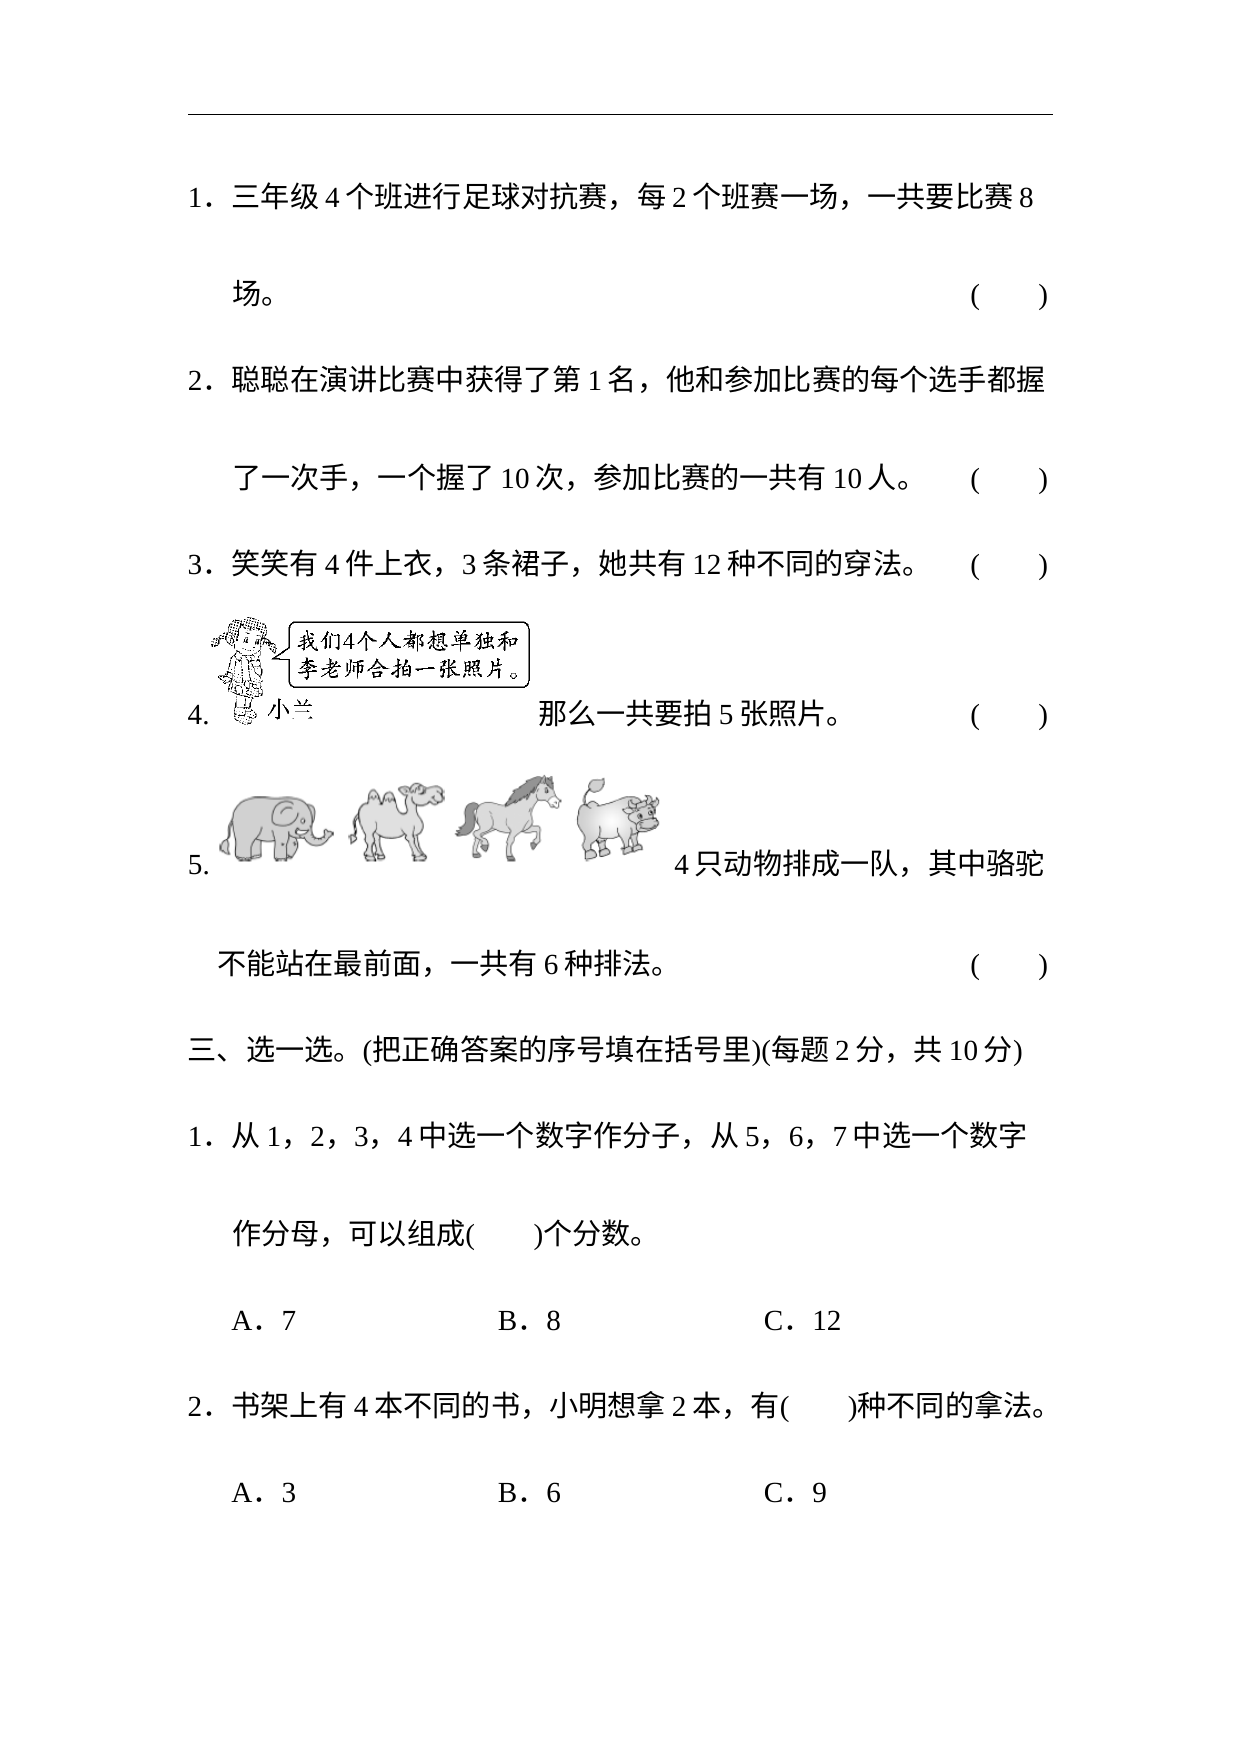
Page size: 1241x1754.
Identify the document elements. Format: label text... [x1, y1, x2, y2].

text 2．书架上有4本不同的书，小明想拿2本，有( )种不同的拿法。 [187, 1371, 1053, 1436]
picture [215, 766, 667, 875]
text 1．从1，2，3，4中选一个数字作分子，从5，6，7中选一个数字作分母，可以组成( )个分数。 [188, 1101, 1053, 1264]
text 三、选一选。(把正确答案的序号填在括号里)(每题2分，共10分) [187, 1015, 1053, 1080]
text 3．笑笑有4件上衣，3条裙子，她共有12种不同的穿法。 ( ) [187, 529, 1053, 594]
text 2．聪聪在演讲比赛中获得了第1名，他和参加比赛的每个选手都握了一次手，一个握了10次，参加比赛的一共有10人。 ( ) [188, 346, 1053, 508]
text A．3 B．6 C．9 [187, 1457, 1053, 1522]
text A．7 B．8 C．12 [187, 1285, 1053, 1350]
text 5. 4只动物排成一队，其中骆驼不能站在最前面，一共有6种排法。 ( ) [188, 767, 1053, 994]
picture [209, 615, 531, 725]
text 1．三年级4个班进行足球对抗赛，每2个班赛一场，一共要比赛8场。 ( ) [188, 162, 1053, 324]
